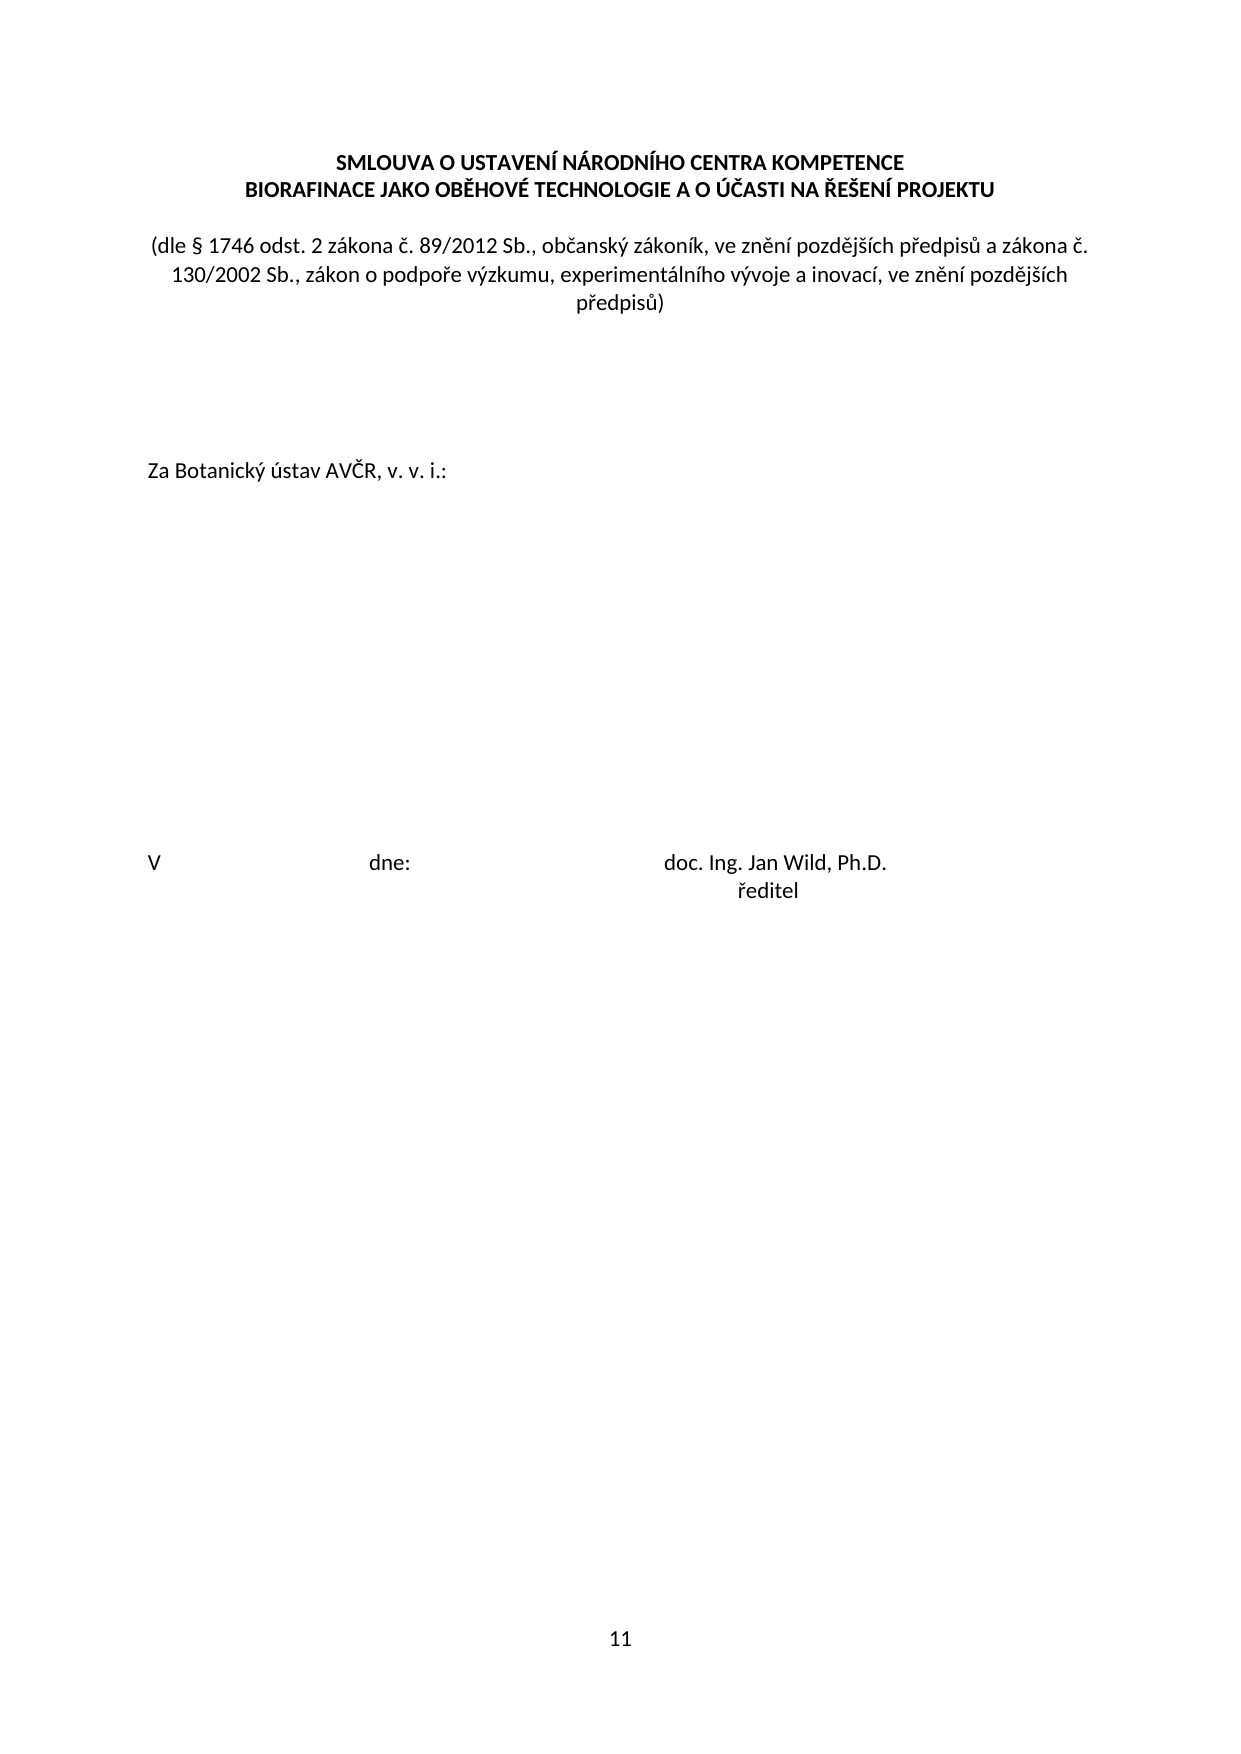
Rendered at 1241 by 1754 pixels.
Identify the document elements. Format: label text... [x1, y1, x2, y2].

text ředitel [148, 876, 1093, 904]
text (dle § 1746 odst. 2 zákona č. 89/2012 Sb., občanský zákoník, ve znění pozdějších předpisů a zákona č. 130/2002 Sb., zákon o podpoře výzkumu, experimentálního vývoje a inovací, ve znění pozdějších předpisů) [148, 232, 1093, 316]
text V dne: doc. Ing. Jan Wild, Ph.D. [148, 848, 1093, 876]
title SMLOUVA O USTAVENÍ NÁRODNÍHO CENTRA KOMPETENCE [148, 148, 1093, 176]
title BIORAFINACE JAKO OBĚHOVÉ TECHNOLOGIE A O ÚČASTI NA ŘEŠENÍ PROJEKTU [148, 176, 1093, 204]
text Za Botanický ústav AVČR, v. v. i.: [148, 456, 1093, 484]
